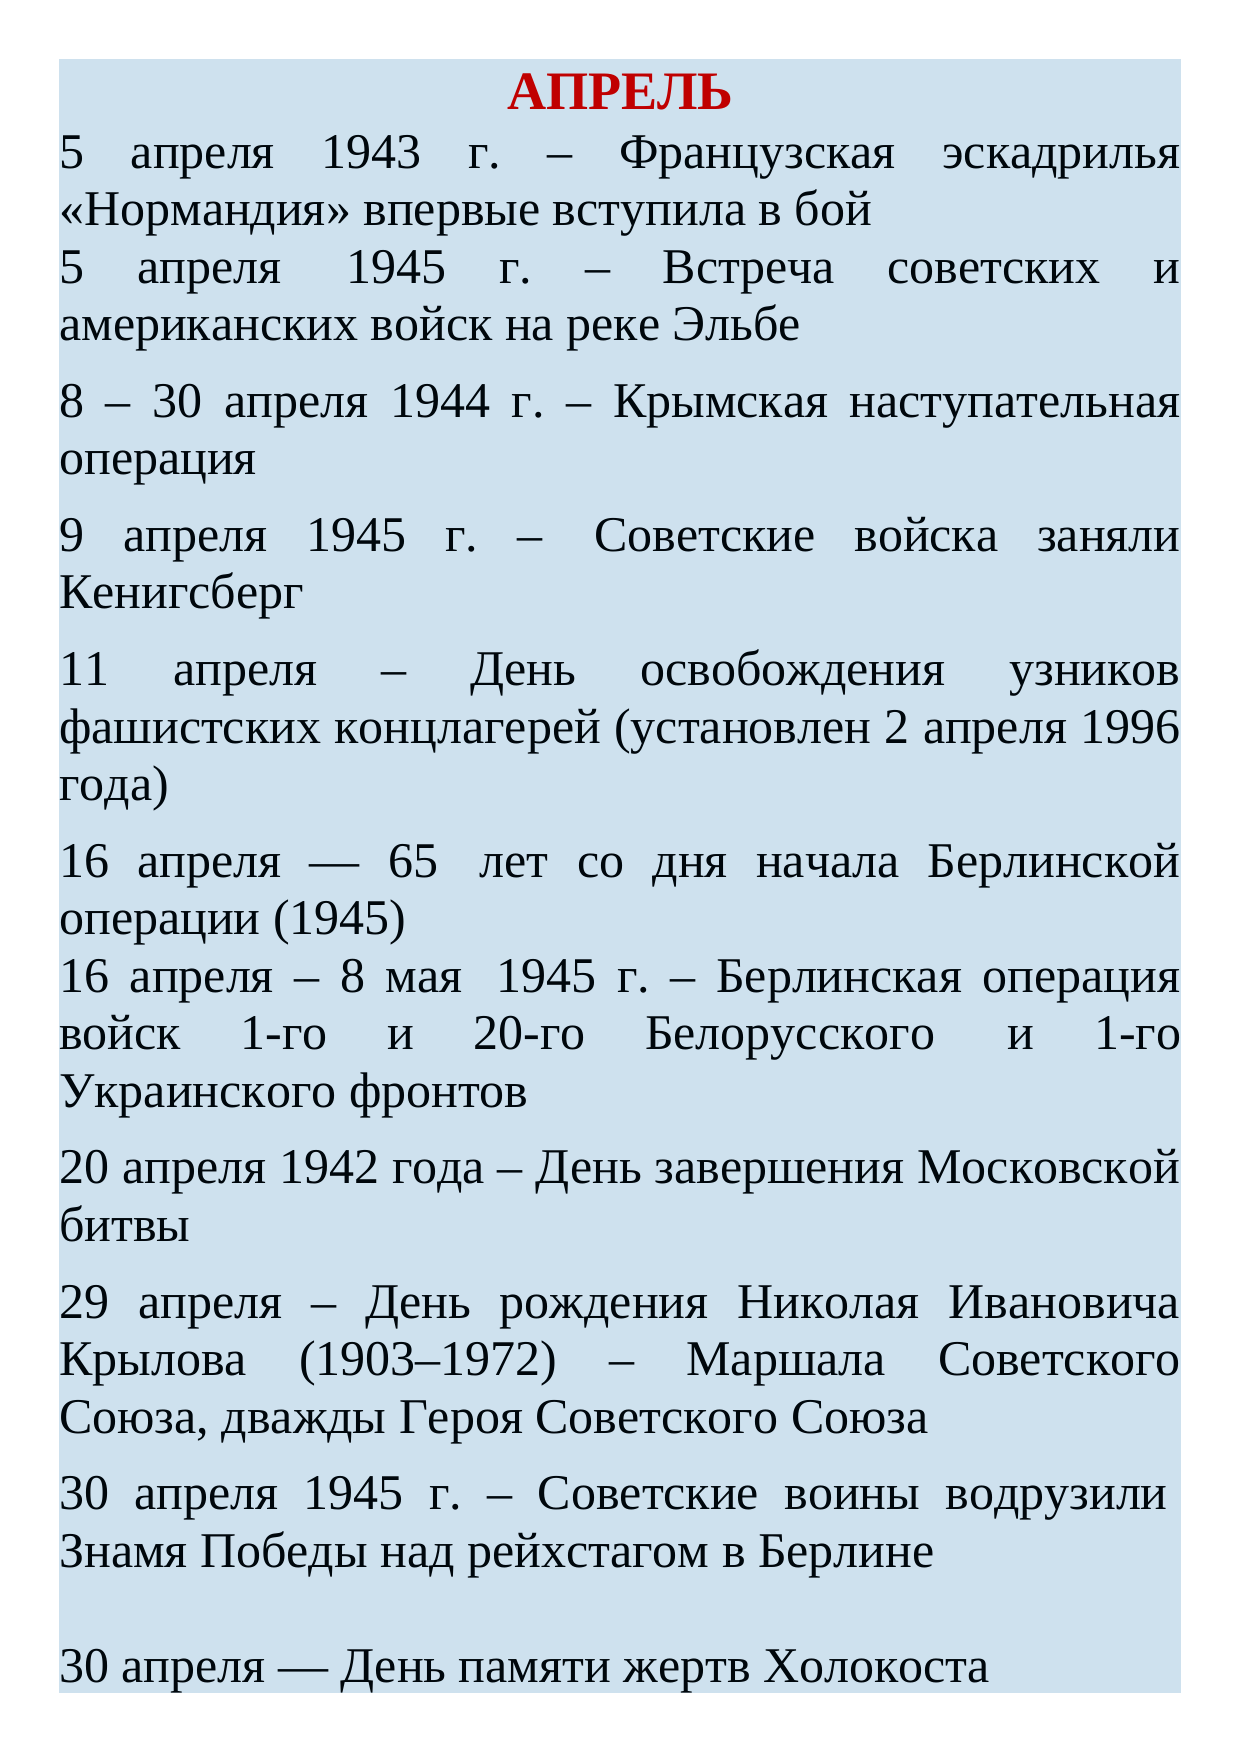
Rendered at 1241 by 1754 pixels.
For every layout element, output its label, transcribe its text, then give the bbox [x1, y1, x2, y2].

text 5 апреля 1945 г. – Встреча советских и американских войск на реке Эльбе [59, 236, 1181, 351]
text АПРЕЛЬ [59, 59, 1181, 121]
text 11 апреля – День освобождения узников фашистских концлагерей (установлен 2 апреля 1996 года) [59, 639, 1181, 811]
text 9 апреля 1945 г. – Советские войска заняли Кенигсберг [59, 505, 1181, 620]
text 30 апреля — День памяти жертв Холокоста [59, 1636, 1181, 1693]
text 29 апреля – День рождения Николая Ивановича Крылова (1903–1972) – Маршала Советского Союза, дважды Героя Советского Союза [59, 1271, 1181, 1444]
text 16 апреля — 65 лет со дня начала Берлинской операции (1945) [59, 831, 1181, 946]
text 20 апреля 1942 года – День завершения Московской битвы [59, 1137, 1181, 1252]
text 30 апреля 1945 г. – Советские воины водрузили Знамя Победы над рейхстагом в Берлине [59, 1463, 1181, 1578]
text 8 – 30 апреля 1944 г. – Крымская наступательная операция [59, 371, 1181, 486]
text 5 апреля 1943 г. – Французская эскадрилья «Нормандия» впервые вступила в бой [59, 121, 1181, 236]
text 16 апреля – 8 мая 1945 г. – Берлинская операция войск 1-го и 20-го Белорусского и 1-го Украинского фронтов [59, 946, 1181, 1118]
